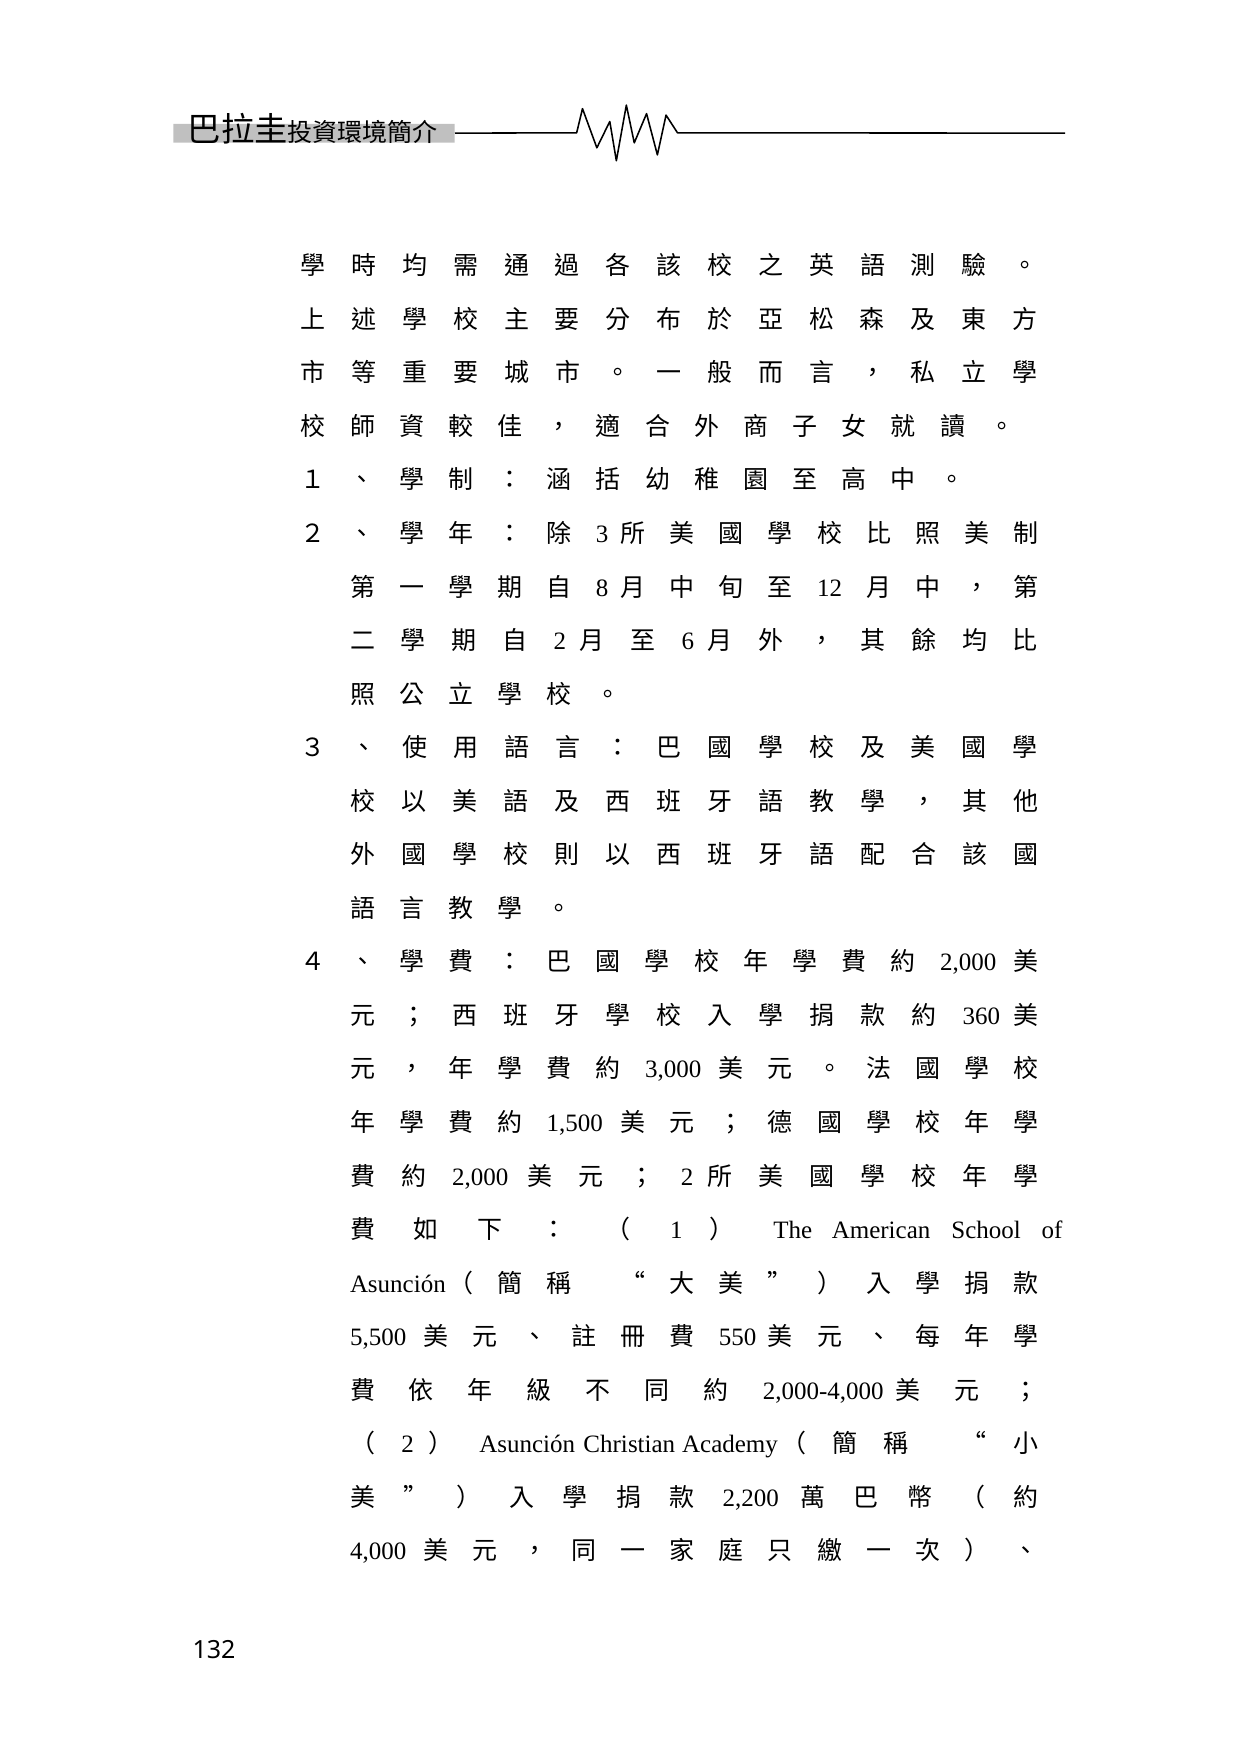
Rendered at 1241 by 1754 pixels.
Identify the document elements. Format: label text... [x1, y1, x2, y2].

text １、學制：涵括幼稚園至高中。 [276, 451, 1063, 505]
text ２、學年：除3所美國學校比照美制第一學期自8月中旬至12月中，第二學期自2月至6月外，其餘均比照公立學校。 [276, 505, 1063, 719]
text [276, 237, 1063, 451]
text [276, 933, 1063, 1576]
text ３、使用語言：巴國學校及美國學校以美語及西班牙語教學，其他外國學校則以西班牙語配合該國語言教學。 [276, 719, 1063, 933]
